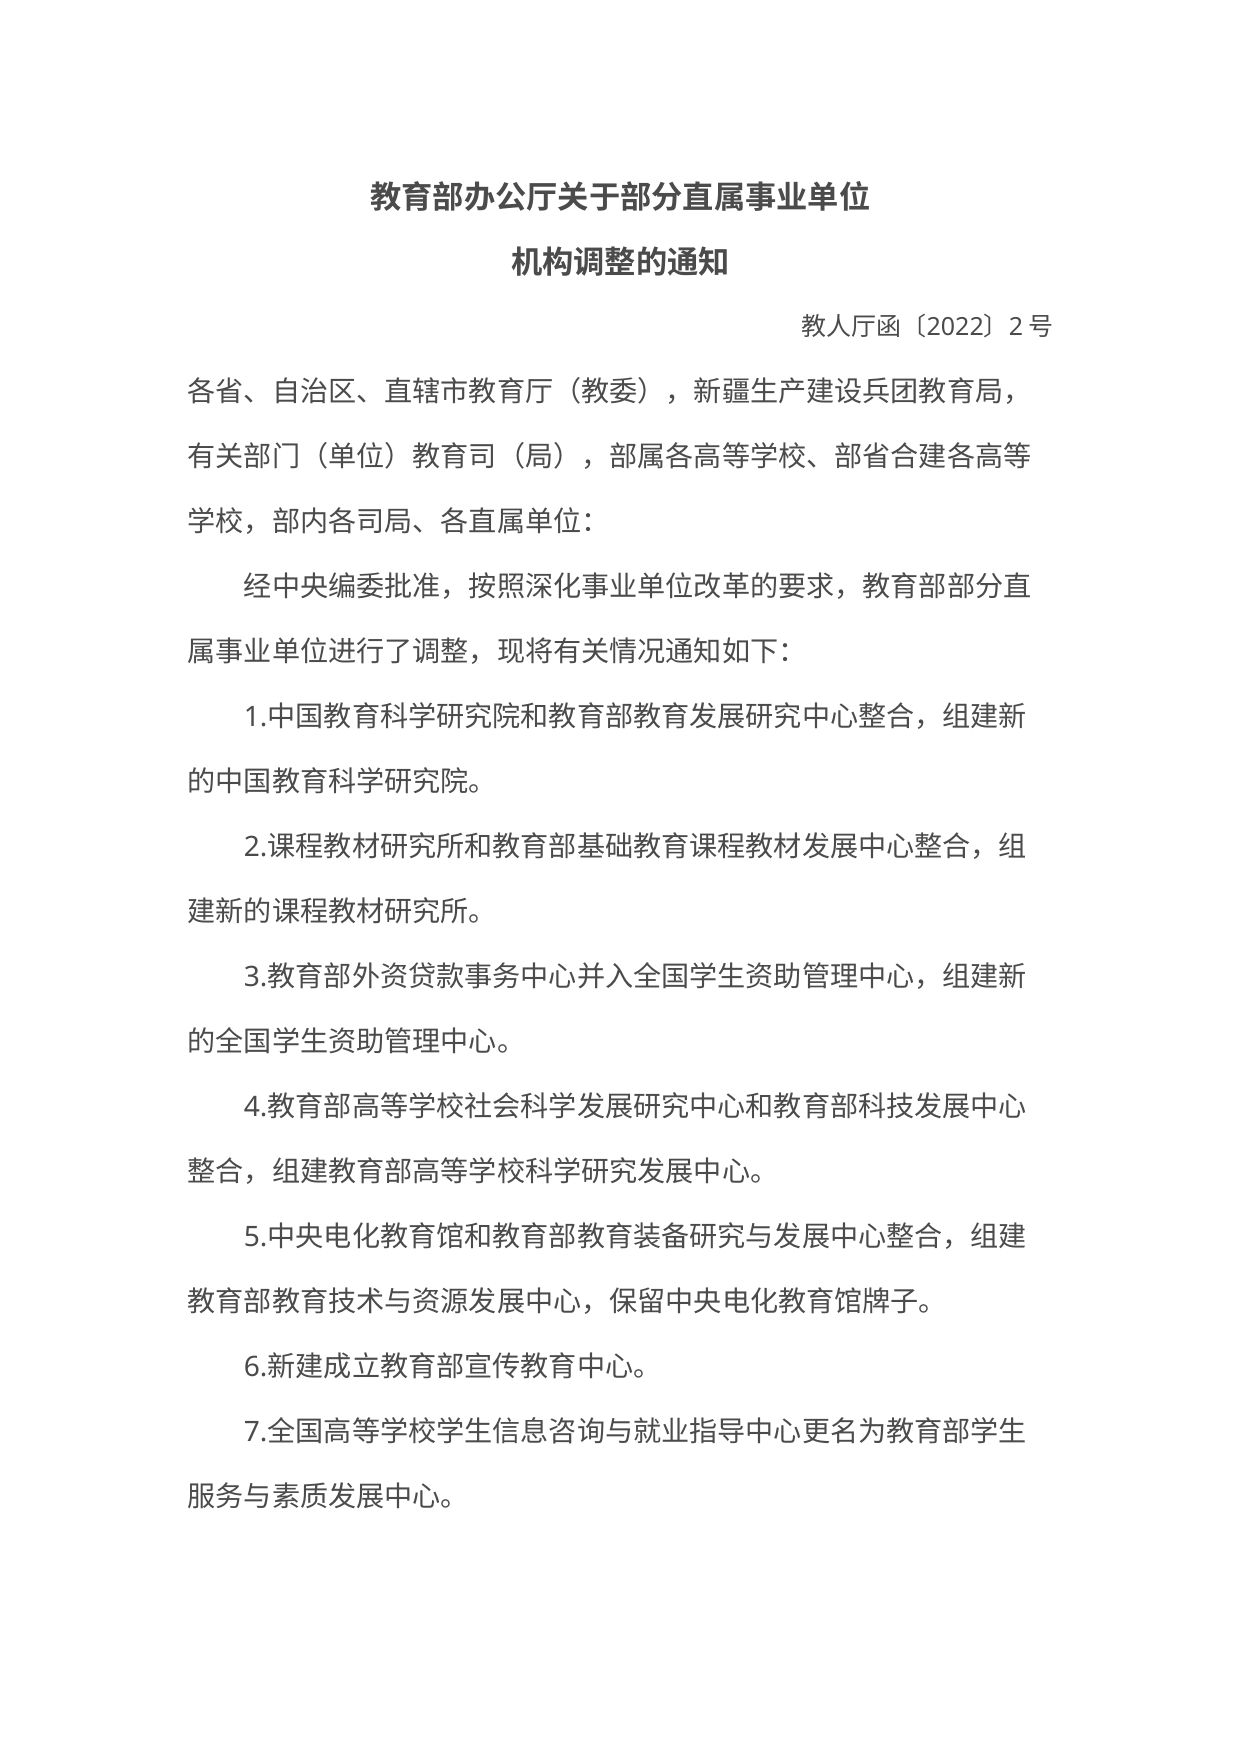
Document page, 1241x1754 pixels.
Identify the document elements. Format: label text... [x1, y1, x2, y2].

text 经中央编委批准，按照深化事业单位改革的要求，教育部部分直属事业单位进行了调整，现将有关情况通知如下： [187, 552, 1053, 682]
text 3.教育部外资贷款事务中心并入全国学生资助管理中心，组建新的全国学生资助管理中心。 [187, 942, 1053, 1072]
text 教育部办公厅关于部分直属事业单位 机构调整的通知 [187, 162, 1053, 292]
text 5.中央电化教育馆和教育部教育装备研究与发展中心整合，组建教育部教育技术与资源发展中心，保留中央电化教育馆牌子。 [187, 1202, 1053, 1332]
text 7.全国高等学校学生信息咨询与就业指导中心更名为教育部学生服务与素质发展中心。 [187, 1397, 1053, 1527]
text 教人厅函〔2022〕2号 [187, 292, 1053, 357]
text 1.中国教育科学研究院和教育部教育发展研究中心整合，组建新的中国教育科学研究院。 [187, 682, 1053, 812]
text 4.教育部高等学校社会科学发展研究中心和教育部科技发展中心整合，组建教育部高等学校科学研究发展中心。 [187, 1072, 1053, 1202]
text 各省、自治区、直辖市教育厅（教委），新疆生产建设兵团教育局，有关部门（单位）教育司（局），部属各高等学校、部省合建各高等学校，部内各司局、各直属单位： [187, 357, 1053, 552]
text 6.新建成立教育部宣传教育中心。 [187, 1332, 1053, 1397]
text 2.课程教材研究所和教育部基础教育课程教材发展中心整合，组建新的课程教材研究所。 [187, 812, 1053, 942]
